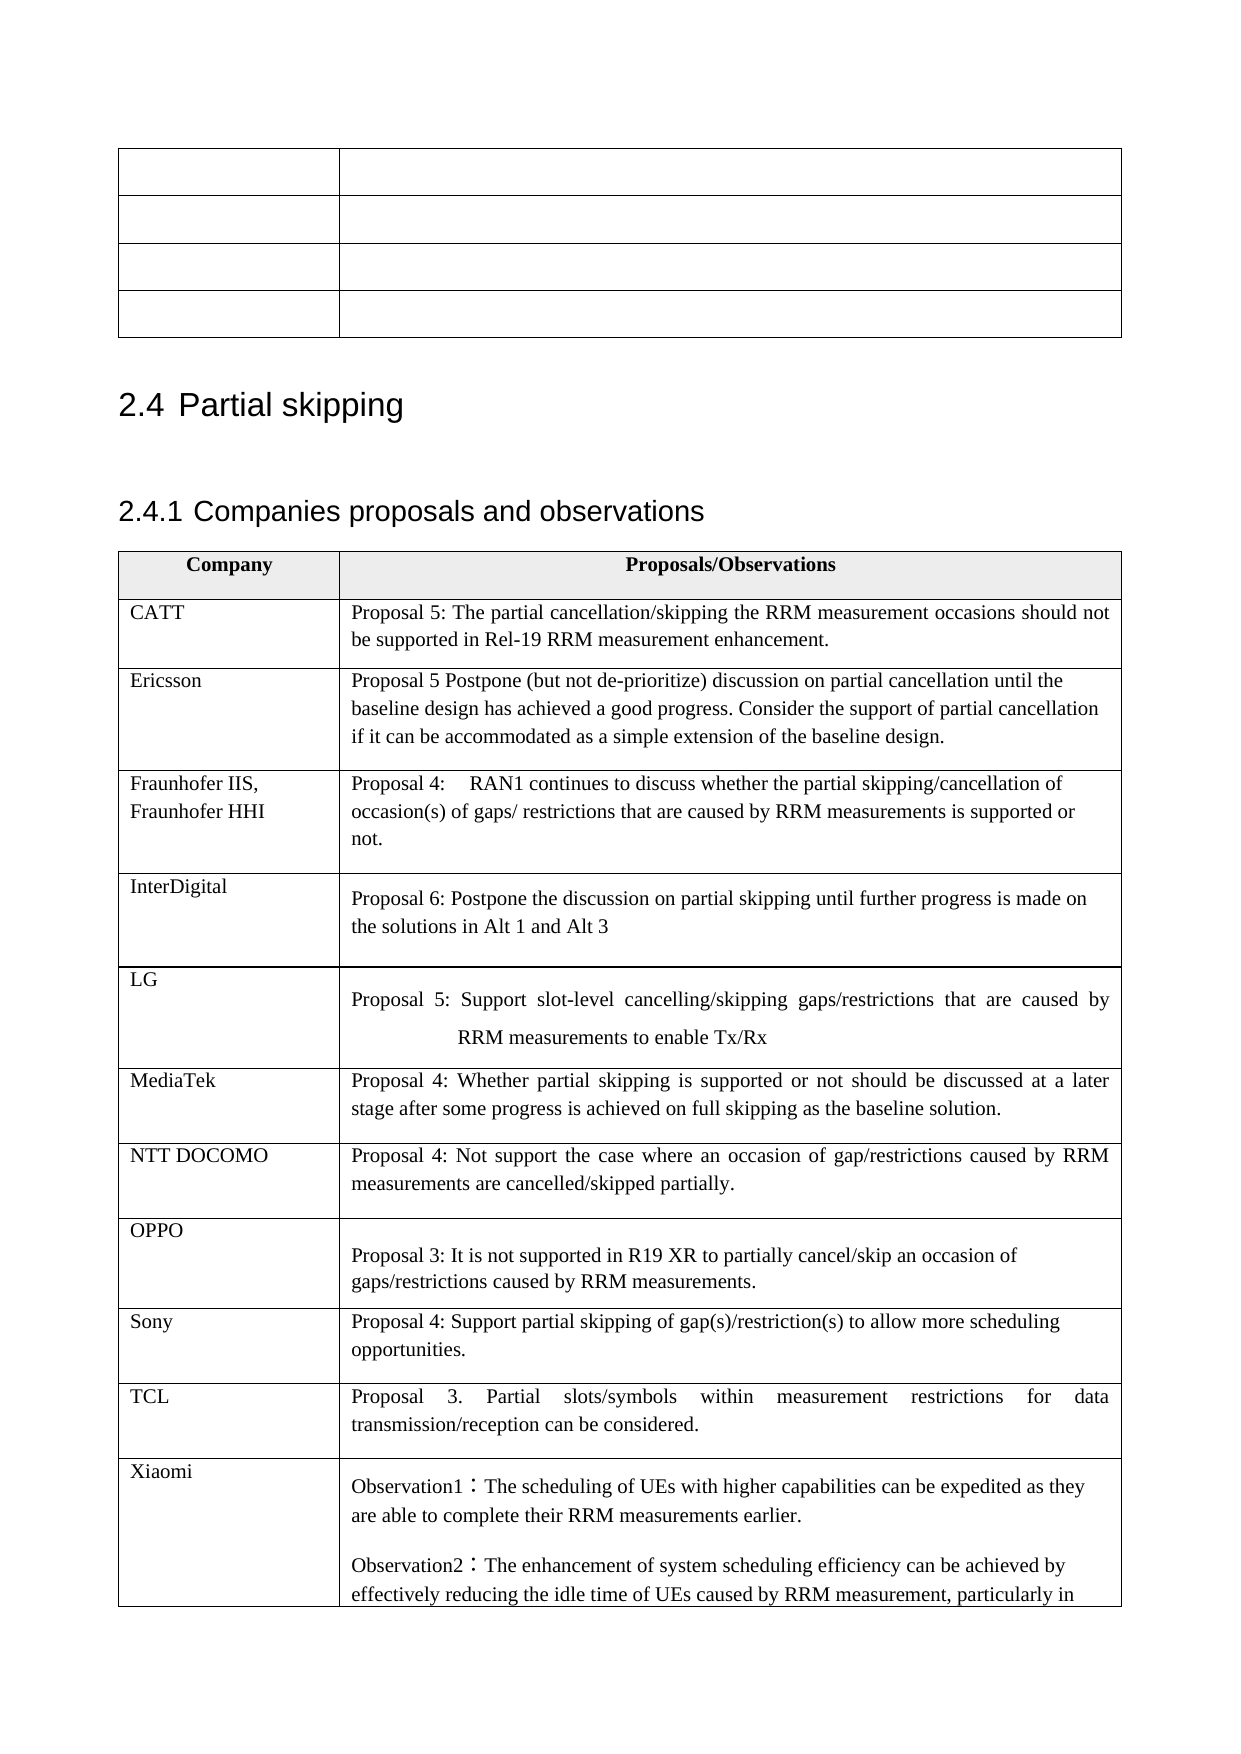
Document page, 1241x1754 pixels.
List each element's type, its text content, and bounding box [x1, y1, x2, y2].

table_cell Sony [119, 1309, 339, 1383]
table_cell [340, 1459, 1121, 1606]
table_header Company [119, 552, 339, 599]
table_cell InterDigital [119, 874, 339, 966]
table_cell LG [119, 968, 339, 1067]
table_cell [119, 149, 339, 195]
table_cell Xiaomi [119, 1459, 339, 1606]
table_cell Proposal 3. Partial slots/symbols within measurement restrictions for data transmission/reception can be considered. [340, 1384, 1121, 1458]
table_cell Proposal 5: Support slot-level cancelling/skipping gaps/restrictions that are caused by RRM measurements to enable Tx/Rx [340, 968, 1121, 1067]
table_cell Proposal 4: Support partial skipping of gap(s)/restriction(s) to allow more scheduling opportunities. [340, 1309, 1121, 1383]
table_cell [119, 244, 339, 290]
table_cell NTT DOCOMO [119, 1144, 339, 1217]
table_cell [340, 196, 1121, 242]
table_header Proposals/Observations [340, 552, 1121, 599]
table_cell Proposal 4: Whether partial skipping is supported or not should be discussed at a later stage after some progress is achieved on full skipping as the baseline solution. [340, 1069, 1121, 1142]
table_cell Proposal 5: The partial cancellation/skipping the RRM measurement occasions should not be supported in Rel-19 RRM measurement enhancement. [340, 600, 1121, 667]
table_cell Proposal 3: It is not supported in R19 XR to partially cancel/skip an occasion of gaps/restrictions caused by RRM measurements. [340, 1219, 1121, 1308]
table_cell [340, 244, 1121, 290]
table_cell OPPO [119, 1219, 339, 1308]
table_cell TCL [119, 1384, 339, 1458]
table_cell [340, 149, 1121, 195]
subtitle Partial skipping [118, 385, 1122, 423]
table_cell Proposal 5 Postpone (but not de-prioritize) discussion on partial cancellation until the baseline design has achieved a good progress. Consider the support of partial cancellation if it can be accommodated as a simple extension of the baseline design. [340, 669, 1121, 770]
table_cell Ericsson [119, 669, 339, 770]
table_cell Proposal 4: RAN1 continues to discuss whether the partial skipping/cancellation of occasion(s) of gaps/ restrictions that are caused by RRM measurements is supported or not. [340, 771, 1121, 873]
table_cell [340, 291, 1121, 337]
table_cell Proposal 6: Postpone the discussion on partial skipping until further progress is made on the solutions in Alt 1 and Alt 3 [340, 874, 1121, 966]
subtitle Companies proposals and observations [118, 494, 1122, 527]
table_cell MediaTek [119, 1069, 339, 1142]
table_cell Fraunhofer IIS, Fraunhofer HHI [119, 771, 339, 873]
table_cell [119, 291, 339, 337]
table_cell [119, 196, 339, 242]
table_cell CATT [119, 600, 339, 667]
table_cell Proposal 4: Not support the case where an occasion of gap/restrictions caused by RRM measurements are cancelled/skipped partially. [340, 1144, 1121, 1217]
